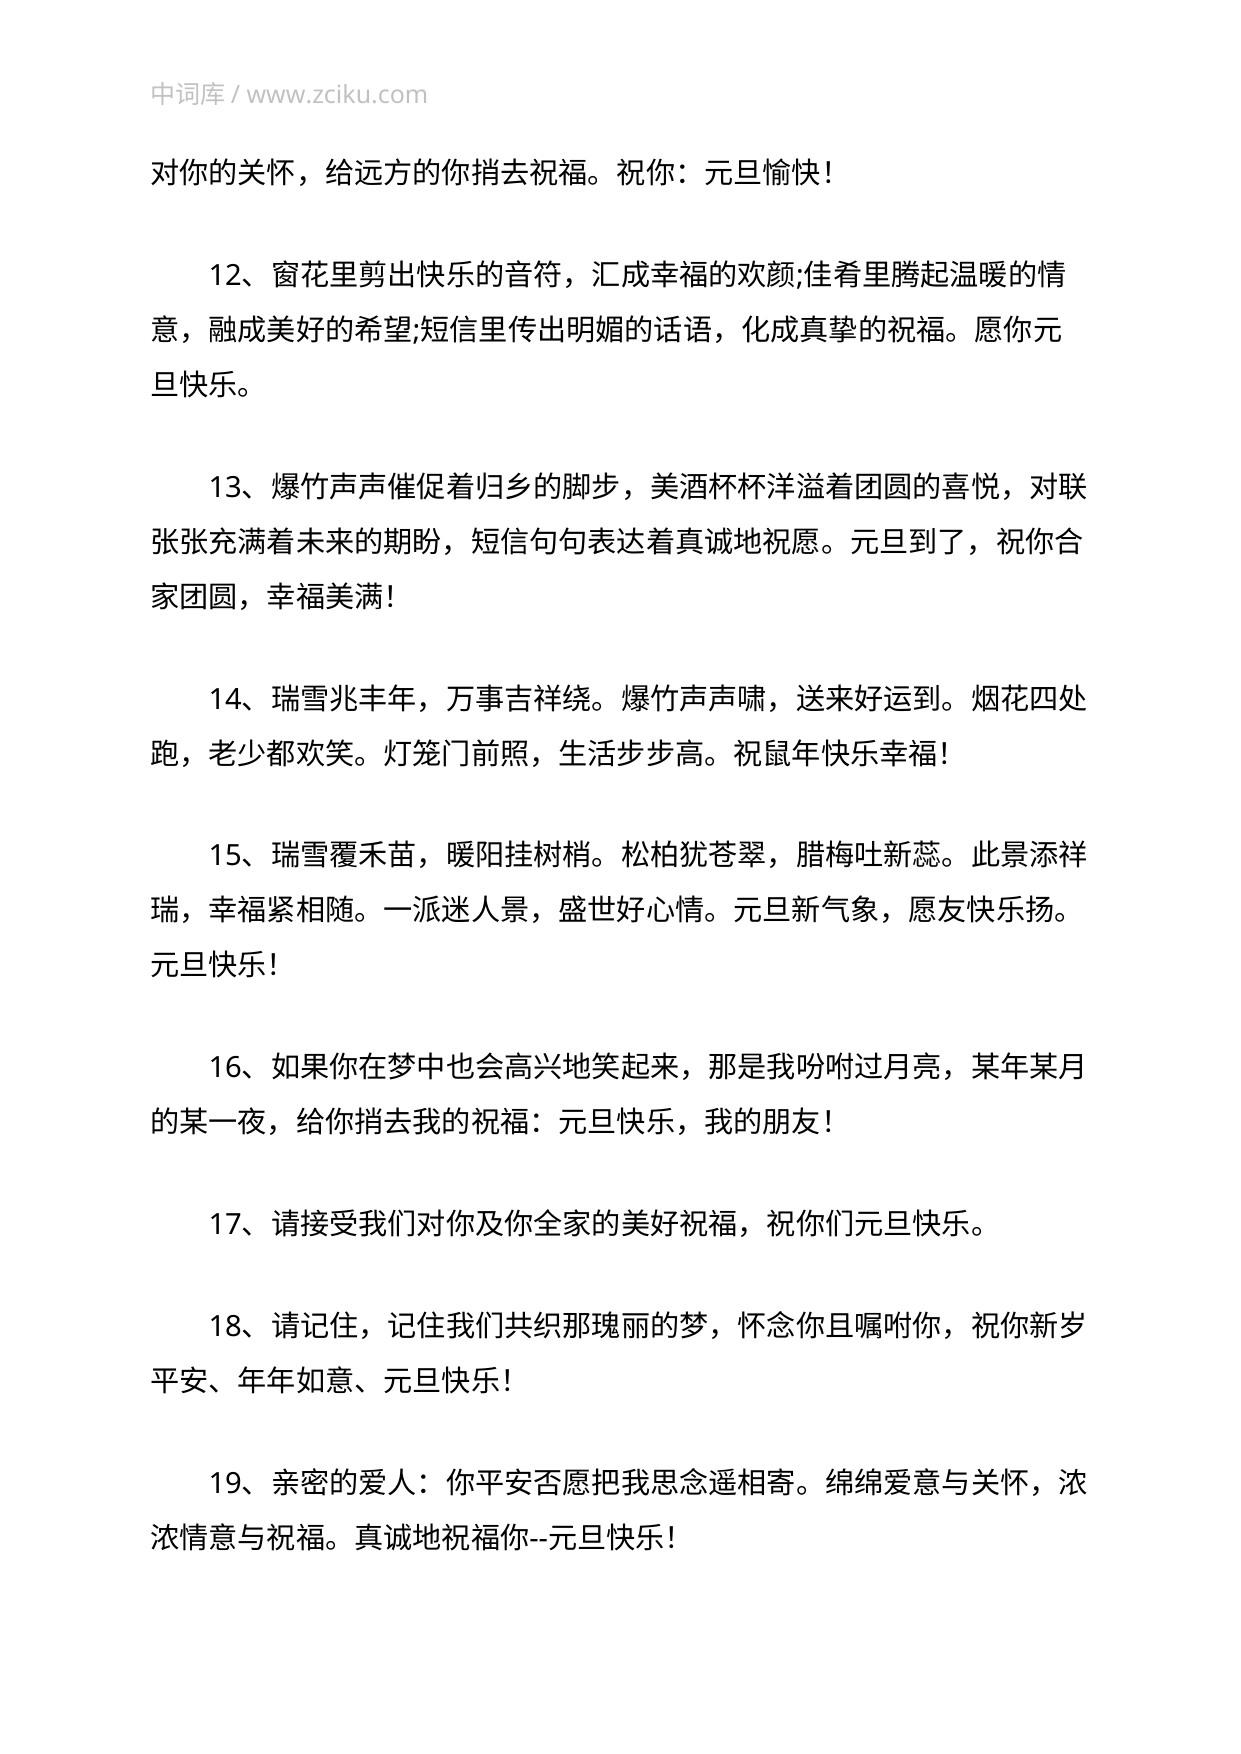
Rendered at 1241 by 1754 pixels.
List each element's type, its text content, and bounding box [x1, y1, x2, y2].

text 14、瑞雪兆丰年，万事吉祥绕。爆竹声声啸，送来好运到。烟花四处跑，老少都欢笑。灯笼门前照，生活步步高。祝鼠年快乐幸福！ [150, 675, 1090, 772]
text 15、瑞雪覆禾苗，暖阳挂树梢。松柏犹苍翠，腊梅吐新蕊。此景添祥瑞，幸福紧相随。一派迷人景，盛世好心情。元旦新气象，愿友快乐扬。元旦快乐！ [150, 832, 1090, 984]
text 12、窗花里剪出快乐的音符，汇成幸福的欢颜;佳肴里腾起温暖的情意，融成美好的希望;短信里传出明媚的话语，化成真挚的祝福。愿你元旦快乐。 [150, 252, 1090, 404]
text 16、如果你在梦中也会高兴地笑起来，那是我吩咐过月亮，某年某月的某一夜，给你捎去我的祝福：元旦快乐，我的朋友！ [150, 1044, 1090, 1141]
text 18、请记住，记住我们共织那瑰丽的梦，怀念你且嘱咐你，祝你新岁平安、年年如意、元旦快乐！ [150, 1302, 1090, 1400]
text 17、请接受我们对你及你全家的美好祝福，祝你们元旦快乐。 [150, 1200, 1090, 1243]
text 19、亲密的爱人：你平安否愿把我思念遥相寄。绵绵爱意与关怀，浓浓情意与祝福。真诚地祝福你--元旦快乐！ [150, 1459, 1090, 1557]
text 13、爆竹声声催促着归乡的脚步，美酒杯杯洋溢着团圆的喜悦，对联张张充满着未来的期盼，短信句句表达着真诚地祝愿。元旦到了，祝你合家团圆，幸福美满！ [150, 463, 1090, 616]
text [150, 150, 1090, 192]
